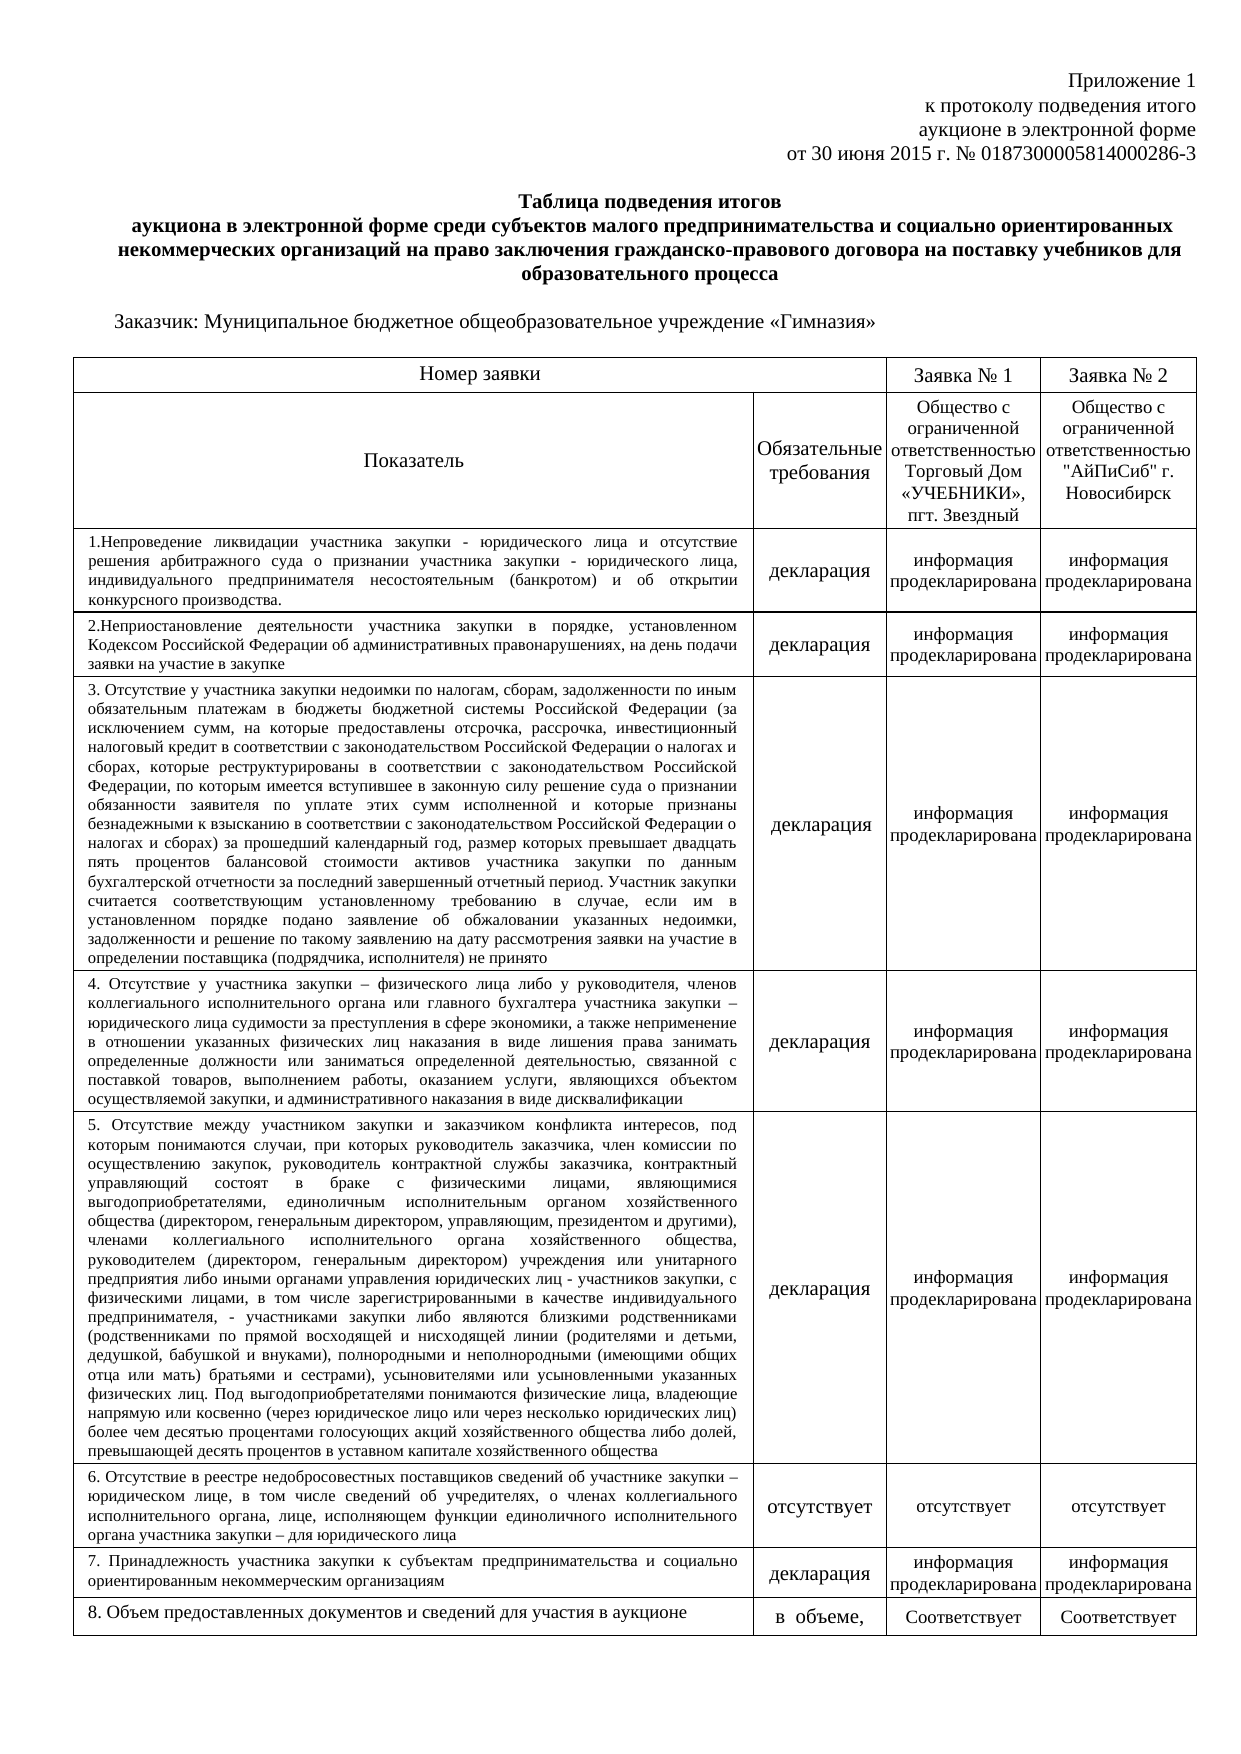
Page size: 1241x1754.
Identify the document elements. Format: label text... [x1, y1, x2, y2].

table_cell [74, 1598, 753, 1635]
table_cell информация продекларирована [1041, 971, 1196, 1111]
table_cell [754, 1598, 886, 1635]
text от 30 июня . № 0187300005814000286-3 [103, 141, 1196, 165]
table_cell отсутствует [887, 1464, 1040, 1547]
table_cell Общество с ограниченной ответственностью Торговый Дом «УЧЕБНИКИ», пгт. Звездный [887, 393, 1040, 528]
text Приложение 1 [103, 68, 1196, 92]
table_cell 2.Неприостановление деятельности участника закупки в порядке, установленном Кодексом Российской Федерации об административных правонарушениях, на день подачи заявки на участие в закупке [74, 613, 753, 676]
table_cell Общество с ограниченной ответственностью "АйПиСиб" г. Новосибирск [1041, 393, 1196, 528]
table_cell информация продекларирована [1041, 529, 1196, 611]
text Заказчик: Муниципальное бюджетное общеобразовательное учреждение «Гимназия» [103, 309, 1196, 333]
text аукциона в электронной форме среди субъектов малого предпринимательства и социально ориентированных некоммерческих организаций на право заключения гражданско-правового договора на поставку учебников для образовательного процесса [103, 213, 1196, 285]
table_cell информация продекларирована [1041, 677, 1196, 970]
table_cell информация продекларирована [887, 1112, 1040, 1463]
table_cell декларация [754, 971, 886, 1111]
table_cell информация продекларирована [887, 1548, 1040, 1597]
table_cell декларация [754, 677, 886, 970]
table_cell 4. Отсутствие у участника закупки – физического лица либо у руководителя, членов коллегиального исполнительного органа или главного бухгалтера участника закупки – юридического лица судимости за преступления в сфере экономики, а также неприменение в отношении указанных физических лиц наказания в виде лишения права занимать определенные должности или заниматься определенной деятельностью, связанной с поставкой товаров, выполнением работы, оказанием услуги, являющихся объектом осуществляемой закупки, и административного наказания в виде дисквалификации [74, 971, 753, 1111]
text к протоколу подведения итого [103, 92, 1196, 117]
table_cell отсутствует [1041, 1464, 1196, 1547]
table_cell отсутствует [754, 1464, 886, 1547]
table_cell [1041, 1598, 1196, 1635]
table_cell 1.Непроведение ликвидации участника закупки - юридического лица и отсутствие решения арбитражного суда о признании участника закупки - юридического лица, индивидуального предпринимателя несостоятельным (банкротом) и об открытии конкурсного производства. [74, 529, 753, 611]
text Таблица подведения итогов [103, 189, 1196, 213]
table_cell 6. Отсутствие в реестре недобросовестных поставщиков сведений об участнике закупки – юридическом лице, в том числе сведений об учредителях, о членах коллегиального исполнительного органа, лице, исполняющем функции единоличного исполнительного органа участника закупки – для юридического лица [74, 1464, 753, 1547]
table_cell информация продекларирована [1041, 1112, 1196, 1463]
table_cell информация продекларирована [887, 971, 1040, 1111]
table_cell декларация [754, 1548, 886, 1597]
table_cell 3. Отсутствие у участника закупки недоимки по налогам, сборам, задолженности по иным обязательным платежам в бюджеты бюджетной системы Российской Федерации (за исключением сумм, на которые предоставлены отсрочка, рассрочка, инвестиционный налоговый кредит в соответствии с законодательством Российской Федерации о налогах и сборах, которые реструктурированы в соответствии с законодательством Российской Федерации, по которым имеется вступившее в законную силу решение суда о признании обязанности заявителя по уплате этих сумм исполненной и которые признаны безнадежными к взысканию в соответствии с законодательством Российской Федерации о налогах и сборах) за прошедший календарный год, размер которых превышает двадцать пять процентов балансовой стоимости активов участника закупки по данным бухгалтерской отчетности за последний завершенный отчетный период. Участник закупки считается соответствующим установленному требованию в случае, если им в установленном порядке подано заявление об обжаловании указанных недоимки, задолженности и решение по такому заявлению на дату рассмотрения заявки на участие в определении поставщика (подрядчика, исполнителя) не принято [74, 677, 753, 970]
table_header Номер заявки [74, 358, 886, 392]
table_header Заявка № 2 [1041, 358, 1196, 392]
table_cell информация продекларирована [1041, 1548, 1196, 1597]
table_cell 7. Принадлежность участника закупки к субъектам предпринимательства и социально ориентированным некоммерческим организациям [74, 1548, 753, 1597]
table_cell информация продекларирована [887, 529, 1040, 611]
table_cell декларация [754, 1112, 886, 1463]
table_cell декларация [754, 529, 886, 611]
table_header Заявка № 1 [887, 358, 1040, 392]
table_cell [887, 1598, 1040, 1635]
table_cell информация продекларирована [1041, 613, 1196, 676]
table_cell Обязательные требования [754, 393, 886, 528]
table_cell Показатель [74, 393, 753, 528]
table_cell 5. Отсутствие между участником закупки и заказчиком конфликта интересов, под которым понимаются случаи, при которых руководитель заказчика, член комиссии по осуществлению закупок, руководитель контрактной службы заказчика, контрактный управляющий состоят в браке с физическими лицами, являющимися выгодоприобретателями, единоличным исполнительным органом хозяйственного общества (директором, генеральным директором, управляющим, президентом и другими), членами коллегиального исполнительного органа хозяйственного общества, руководителем (директором, генеральным директором) учреждения или унитарного предприятия либо иными органами управления юридических лиц - участников закупки, с физическими лицами, в том числе зарегистрированными в качестве индивидуального предпринимателя, - участниками закупки либо являются близкими родственниками (родственниками по прямой восходящей и нисходящей линии (родителями и детьми, дедушкой, бабушкой и внуками), полнородными и неполнородными (имеющими общих отца или мать) братьями и сестрами), усыновителями или усыновленными указанных физических лиц. Под выгодоприобретателями понимаются физические лица, владеющие напрямую или косвенно (через юридическое лицо или через несколько юридических лиц) более чем десятью процентами голосующих акций хозяйственного общества либо долей, превышающей десять процентов в уставном капитале хозяйственного общества [74, 1112, 753, 1463]
table_cell информация продекларирована [887, 613, 1040, 676]
table_cell информация продекларирована [887, 677, 1040, 970]
text аукционе в электронной форме [103, 117, 1196, 141]
table_cell декларация [754, 613, 886, 676]
